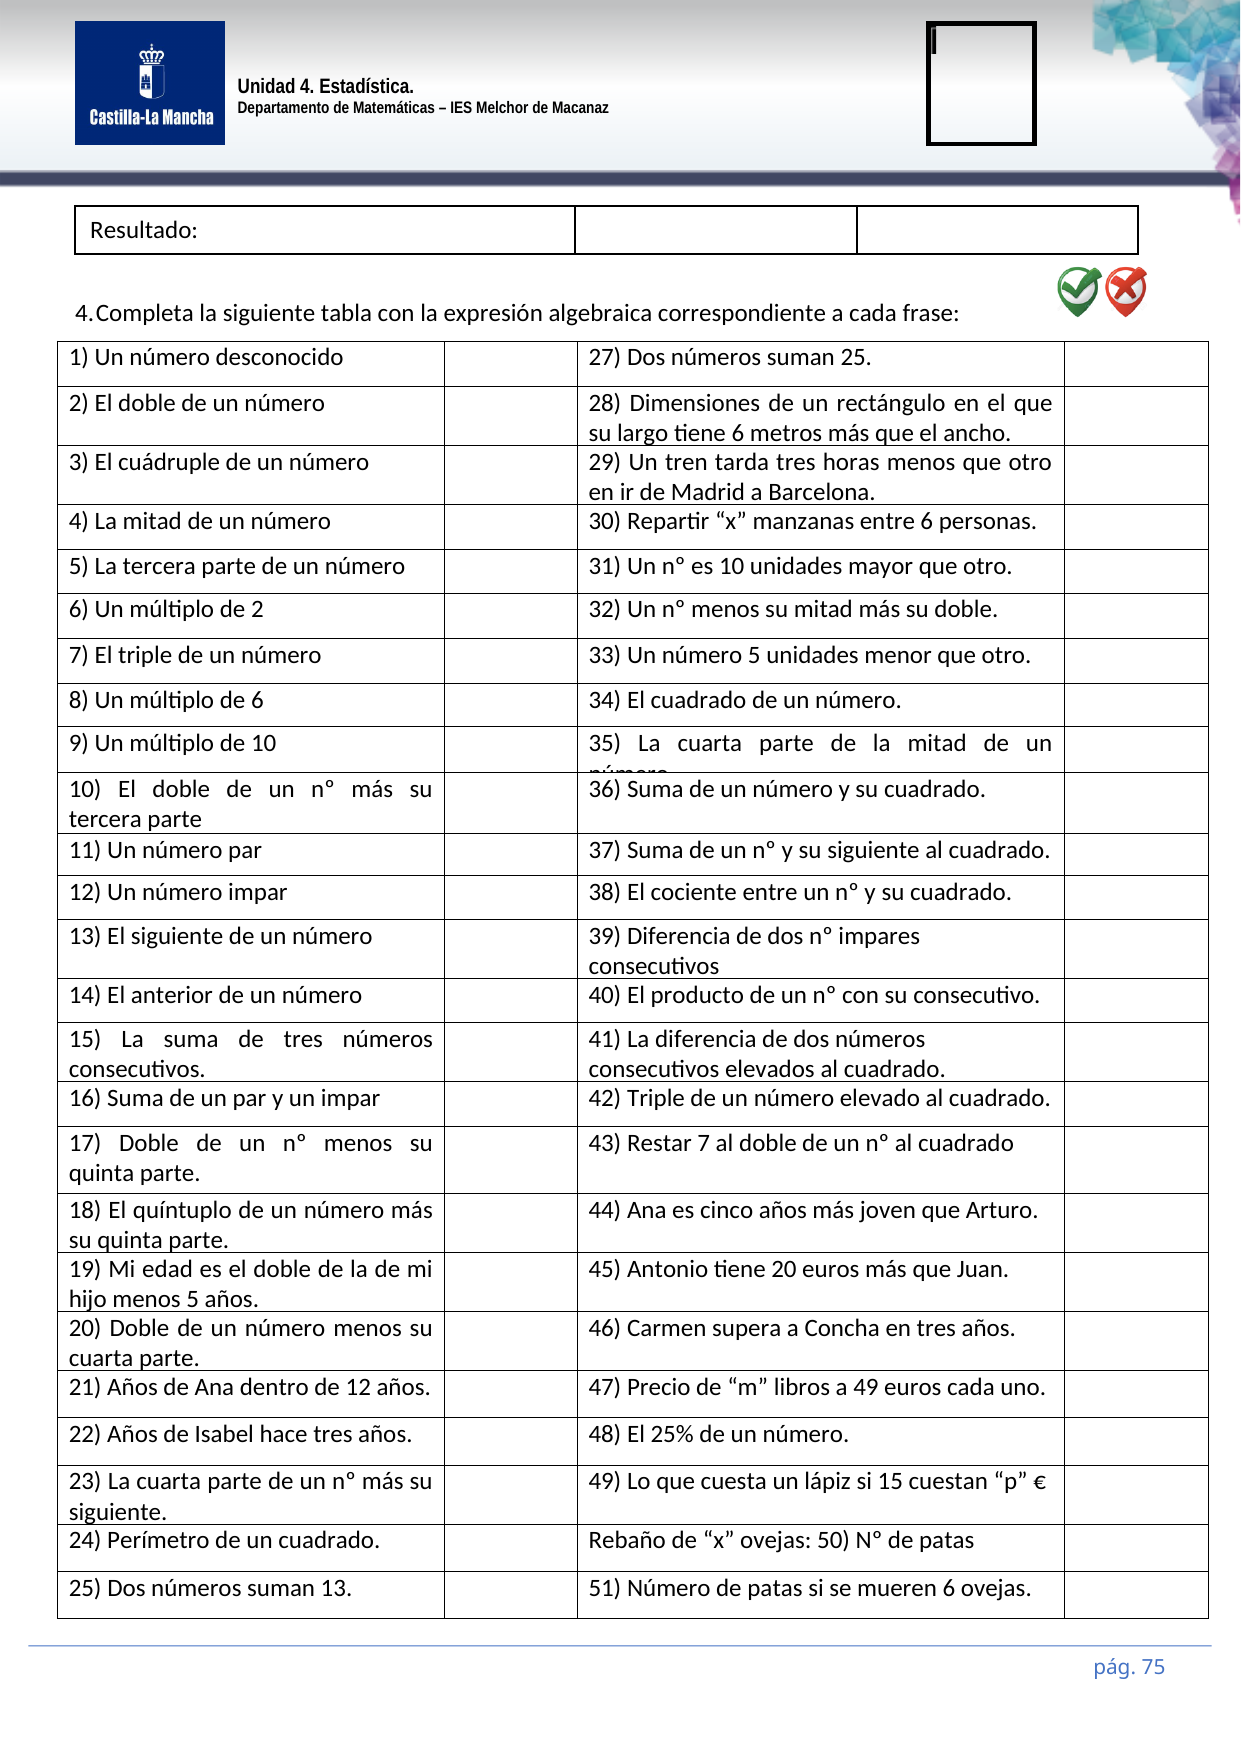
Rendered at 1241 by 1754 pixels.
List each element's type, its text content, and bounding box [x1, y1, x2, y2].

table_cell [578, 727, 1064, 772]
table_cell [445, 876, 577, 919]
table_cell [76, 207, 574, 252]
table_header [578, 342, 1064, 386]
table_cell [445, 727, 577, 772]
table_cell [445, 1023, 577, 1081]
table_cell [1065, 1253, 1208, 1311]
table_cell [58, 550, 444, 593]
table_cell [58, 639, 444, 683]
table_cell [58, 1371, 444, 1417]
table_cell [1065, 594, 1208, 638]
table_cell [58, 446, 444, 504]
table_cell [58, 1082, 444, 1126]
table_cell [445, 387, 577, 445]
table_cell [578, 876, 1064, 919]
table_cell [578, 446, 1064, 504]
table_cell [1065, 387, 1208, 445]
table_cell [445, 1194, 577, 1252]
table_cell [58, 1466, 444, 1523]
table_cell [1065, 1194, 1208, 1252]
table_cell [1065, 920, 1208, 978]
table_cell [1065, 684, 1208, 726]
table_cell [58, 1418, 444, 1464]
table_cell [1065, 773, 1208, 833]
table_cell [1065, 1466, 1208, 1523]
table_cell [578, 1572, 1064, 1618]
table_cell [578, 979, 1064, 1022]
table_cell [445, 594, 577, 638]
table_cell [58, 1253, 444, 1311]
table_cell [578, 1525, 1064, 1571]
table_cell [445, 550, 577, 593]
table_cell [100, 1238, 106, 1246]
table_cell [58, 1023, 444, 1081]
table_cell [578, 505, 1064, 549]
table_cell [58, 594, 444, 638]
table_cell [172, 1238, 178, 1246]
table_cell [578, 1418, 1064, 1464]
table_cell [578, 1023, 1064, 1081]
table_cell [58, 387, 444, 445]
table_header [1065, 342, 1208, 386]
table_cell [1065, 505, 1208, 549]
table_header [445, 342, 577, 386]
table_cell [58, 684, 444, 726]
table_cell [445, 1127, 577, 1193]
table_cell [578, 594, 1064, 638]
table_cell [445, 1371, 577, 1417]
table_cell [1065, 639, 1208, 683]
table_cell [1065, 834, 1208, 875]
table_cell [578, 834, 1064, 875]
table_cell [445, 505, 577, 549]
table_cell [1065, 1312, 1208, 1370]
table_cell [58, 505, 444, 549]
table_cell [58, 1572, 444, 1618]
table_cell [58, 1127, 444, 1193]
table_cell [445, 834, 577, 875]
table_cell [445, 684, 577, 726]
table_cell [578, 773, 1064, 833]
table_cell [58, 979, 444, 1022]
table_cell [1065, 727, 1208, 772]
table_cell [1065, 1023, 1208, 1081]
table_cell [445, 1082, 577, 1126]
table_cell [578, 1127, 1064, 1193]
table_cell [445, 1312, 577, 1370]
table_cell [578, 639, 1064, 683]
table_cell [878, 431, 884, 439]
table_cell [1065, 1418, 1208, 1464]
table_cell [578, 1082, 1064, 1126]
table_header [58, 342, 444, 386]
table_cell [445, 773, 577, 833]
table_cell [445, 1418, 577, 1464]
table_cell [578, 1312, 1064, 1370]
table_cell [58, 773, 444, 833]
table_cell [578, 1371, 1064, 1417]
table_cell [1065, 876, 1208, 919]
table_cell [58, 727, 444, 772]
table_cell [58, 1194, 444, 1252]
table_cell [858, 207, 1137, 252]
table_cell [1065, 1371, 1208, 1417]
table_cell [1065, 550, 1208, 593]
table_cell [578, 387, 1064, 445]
picture [0, 0, 1241, 319]
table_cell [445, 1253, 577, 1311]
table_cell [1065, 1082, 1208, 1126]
list Completa la siguiente tabla con la expresión algebraica correspondiente a cada frase: [75, 297, 1165, 328]
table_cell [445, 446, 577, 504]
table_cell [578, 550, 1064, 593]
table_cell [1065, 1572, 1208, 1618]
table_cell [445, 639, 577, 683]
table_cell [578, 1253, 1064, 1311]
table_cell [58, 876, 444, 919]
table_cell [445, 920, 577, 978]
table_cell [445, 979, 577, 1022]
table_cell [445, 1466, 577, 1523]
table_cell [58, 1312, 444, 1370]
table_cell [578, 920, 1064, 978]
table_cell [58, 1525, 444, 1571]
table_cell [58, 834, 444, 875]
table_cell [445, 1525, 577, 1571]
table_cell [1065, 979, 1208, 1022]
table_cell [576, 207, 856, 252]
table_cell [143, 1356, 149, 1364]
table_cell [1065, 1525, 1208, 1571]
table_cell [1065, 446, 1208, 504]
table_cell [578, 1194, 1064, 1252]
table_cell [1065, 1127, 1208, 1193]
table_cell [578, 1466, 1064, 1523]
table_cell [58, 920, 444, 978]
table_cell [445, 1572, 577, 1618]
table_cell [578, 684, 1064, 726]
